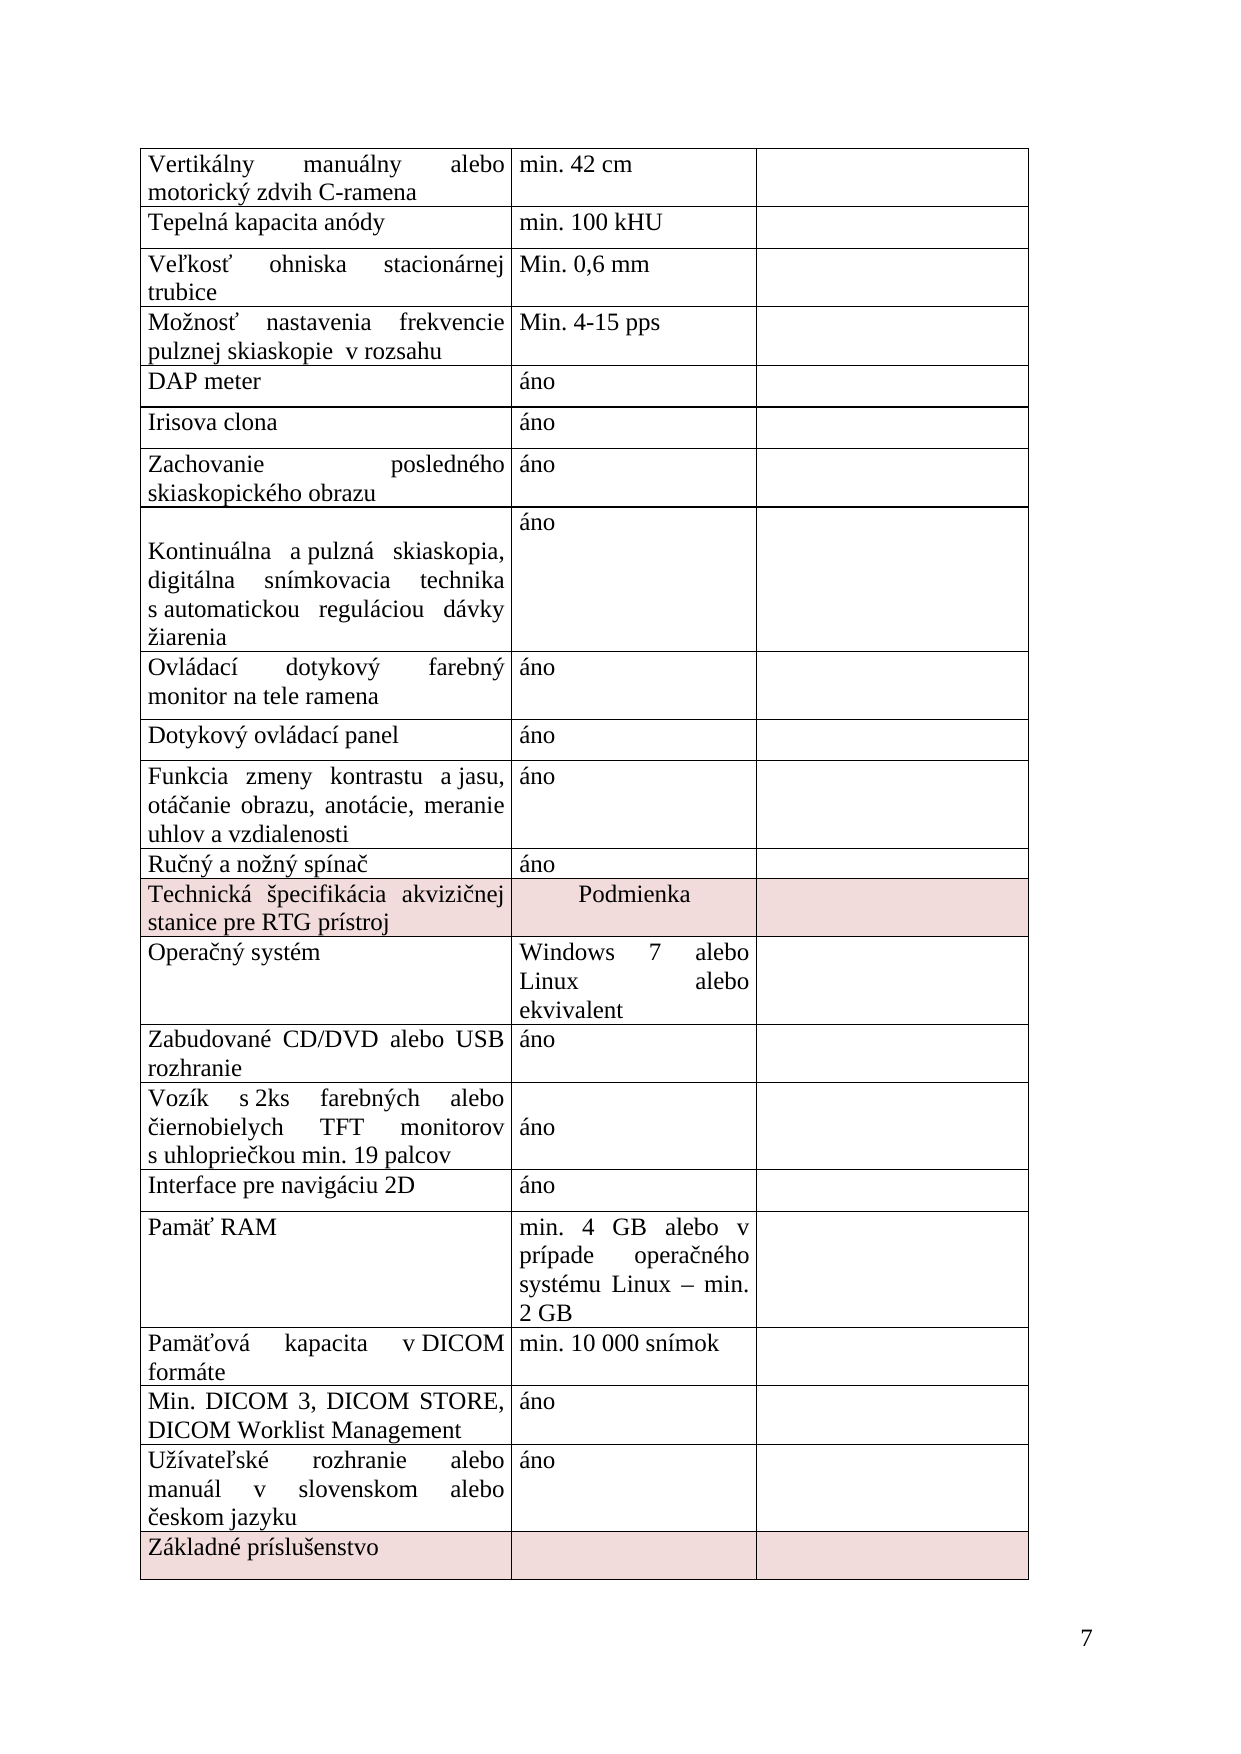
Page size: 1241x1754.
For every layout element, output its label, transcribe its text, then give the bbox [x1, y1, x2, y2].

table_cell Zabudované CD/DVD alebo USB rozhranie [141, 1025, 511, 1082]
table_cell Min. 0,6 mm [512, 249, 756, 306]
table_cell min. 42 cm [512, 149, 756, 206]
table_cell min. 4 GB alebo v prípade operačného systému Linux – min. 2 GB [512, 1212, 756, 1327]
table_cell áno [512, 1170, 756, 1211]
table_cell áno [512, 1083, 756, 1169]
table_cell [757, 720, 1028, 760]
table_cell áno [512, 366, 756, 406]
table_cell [757, 1445, 1028, 1531]
table_cell min. 100 kHU [512, 207, 756, 248]
table_cell [512, 1532, 756, 1579]
table_cell Vozík s 2ks farebných alebo čiernobielych TFT monitorov s uhlopriečkou min. 19 palcov [141, 1083, 511, 1169]
table_cell Funkcia zmeny kontrastu a jasu, otáčanie obrazu, anotácie, meranie uhlov a vzdialenosti [141, 761, 511, 848]
table_cell Technická špecifikácia akvizičnej stanice pre RTG prístroj [141, 879, 511, 936]
table_cell [757, 408, 1028, 448]
table_cell áno [512, 652, 756, 719]
table_cell áno [512, 449, 756, 506]
table_cell [757, 849, 1028, 878]
table_cell [757, 761, 1028, 848]
table_cell áno [512, 508, 756, 651]
table_cell Základné príslušenstvo [141, 1532, 511, 1579]
table_cell Dotykový ovládací panel [141, 720, 511, 760]
table_cell [757, 1328, 1028, 1385]
table_cell Užívateľské rozhranie alebo manuál v slovenskom alebo českom jazyku [141, 1445, 511, 1531]
table_cell Pamäťová kapacita v DICOM formáte [141, 1328, 511, 1385]
table_cell [757, 1083, 1028, 1169]
table_cell [757, 652, 1028, 719]
table_cell DAP meter [141, 366, 511, 406]
table_cell [757, 879, 1028, 936]
table_cell Ovládací dotykový farebný monitor na tele ramena [141, 652, 511, 719]
table_cell [757, 207, 1028, 248]
table_cell áno [512, 408, 756, 448]
table_cell Operačný systém [141, 937, 511, 1023]
table_cell [757, 449, 1028, 506]
table_cell [757, 149, 1028, 206]
table_cell [757, 1170, 1028, 1211]
table_cell Min. 4-15 pps [512, 307, 756, 365]
table_cell Kontinuálna a pulzná skiaskopia, digitálna snímkovacia technika s automatickou reguláciou dávky žiarenia [141, 508, 511, 651]
table_cell Ručný a nožný spínač [141, 849, 511, 878]
table_cell [757, 1025, 1028, 1082]
table_cell [757, 249, 1028, 306]
table_cell Veľkosť ohniska stacionárnej trubice [141, 249, 511, 306]
table_cell Irisova clona [141, 408, 511, 448]
table_cell áno [512, 761, 756, 848]
table_cell Pamäť RAM [141, 1212, 511, 1327]
table_cell [757, 1212, 1028, 1327]
table_cell Tepelná kapacita anódy [141, 207, 511, 248]
table_cell áno [512, 1386, 756, 1444]
table_cell Zachovanie posledného skiaskopického obrazu [141, 449, 511, 506]
table_cell Možnosť nastavenia frekvencie pulznej skiaskopie v rozsahu [141, 307, 511, 365]
table_cell Windows 7 alebo Linux alebo ekvivalent [512, 937, 756, 1023]
table_cell [757, 508, 1028, 651]
table_cell áno [512, 1025, 756, 1082]
table_cell Podmienka [512, 879, 756, 936]
table_cell áno [512, 1445, 756, 1531]
table_cell Vertikálny manuálny alebo motorický zdvih C-ramena [141, 149, 511, 206]
table_cell [757, 1386, 1028, 1444]
table_cell [757, 937, 1028, 1023]
table_cell áno [512, 720, 756, 760]
table_cell Interface pre navigáciu 2D [141, 1170, 511, 1211]
table_cell Min. DICOM 3, DICOM STORE, DICOM Worklist Management [141, 1386, 511, 1444]
table_cell [757, 1532, 1028, 1579]
table_cell [757, 307, 1028, 365]
table_cell áno [512, 849, 756, 878]
table_cell [757, 366, 1028, 406]
table_cell min. 10 000 snímok [512, 1328, 756, 1385]
